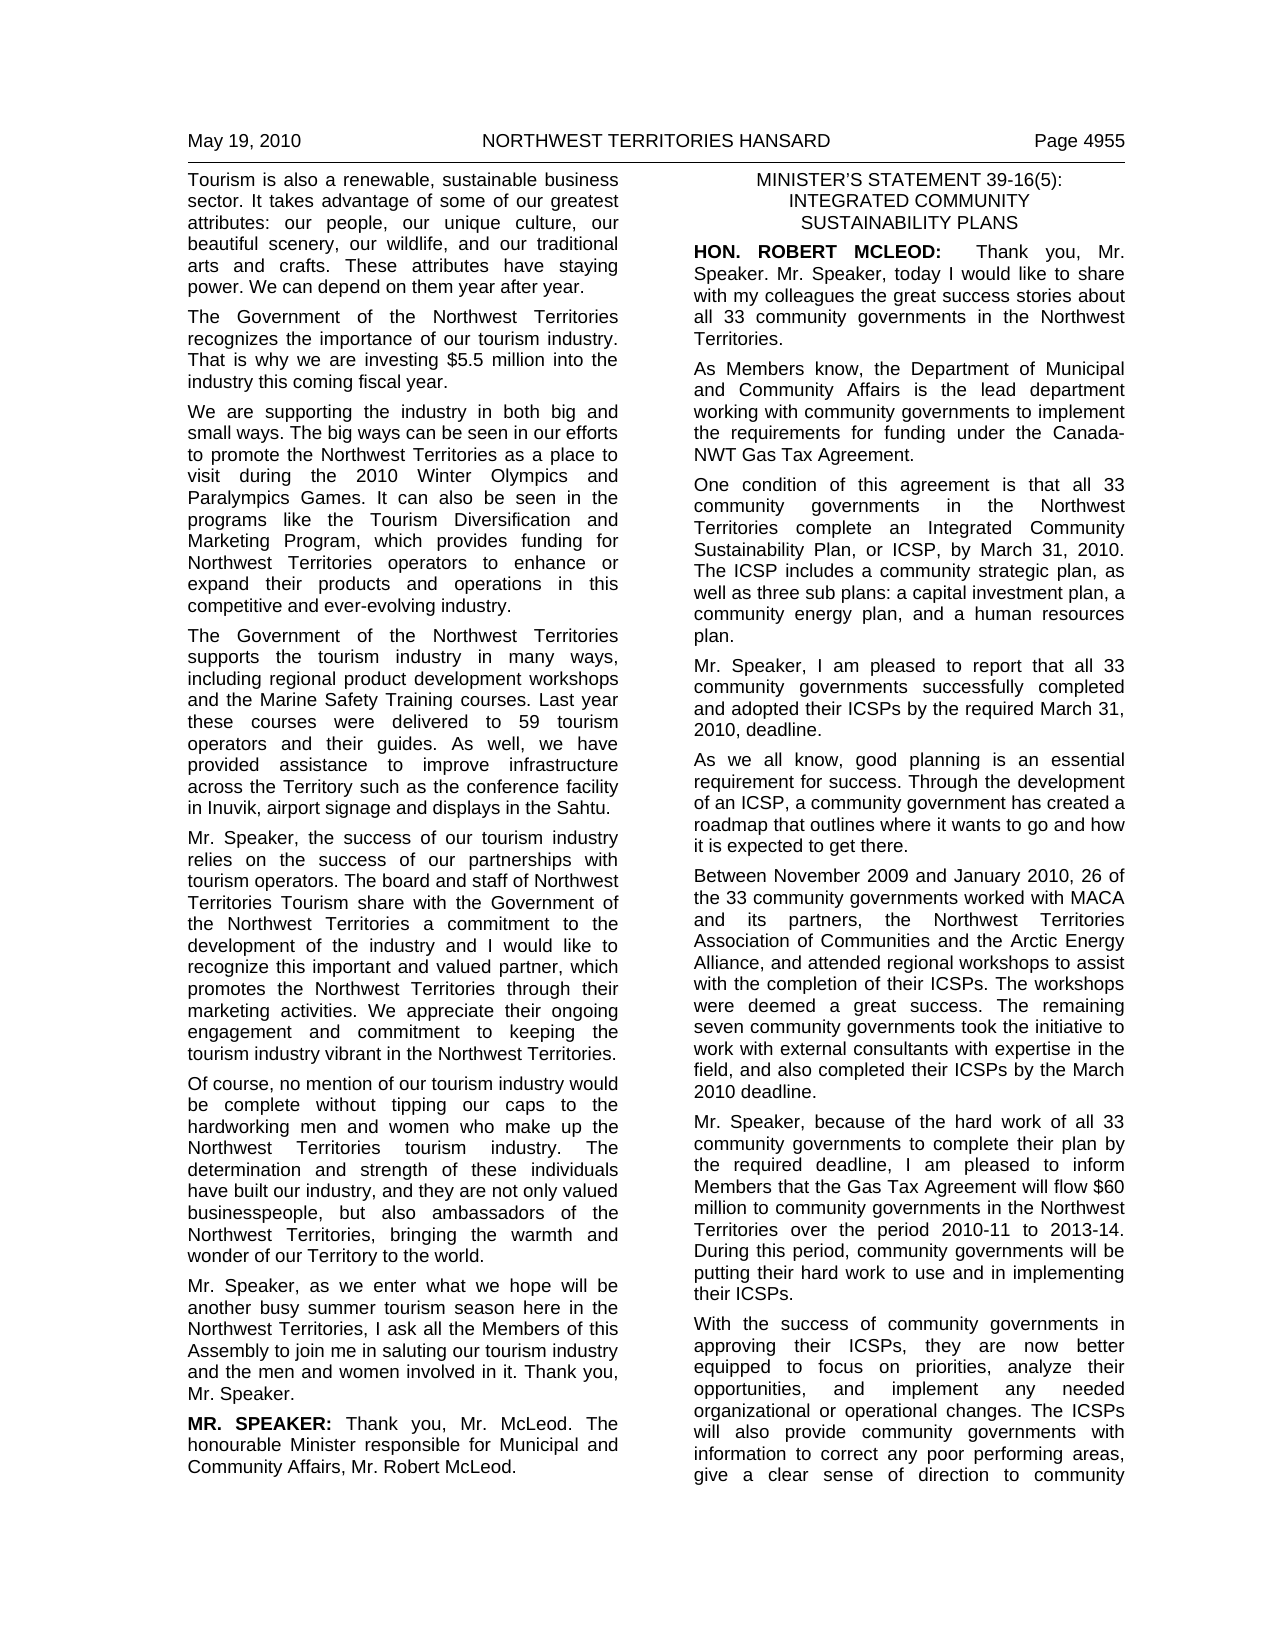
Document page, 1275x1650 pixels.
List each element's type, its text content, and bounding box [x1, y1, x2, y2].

text Mr. Speaker, I am pleased to report that all 33 community governments successfully completed and adopted their ICSPs by the required March 31, 2010, deadline. [694, 654, 1125, 741]
text The Government of the Northwest Territories supports the tourism industry in many ways, including regional product development workshops and the Marine Safety Training courses. Last year these courses were delivered to 59 tourism operators and their guides. As well, we have provided assistance to improve infrastructure across the Territory such as the conference facility in Inuvik, airport signage and displays in the Sahtu. [187, 624, 619, 819]
text As Members know, the Department of Municipal and Community Affairs is the lead department working with community governments to implement the requirements for funding under the Canada-NWT Gas Tax Agreement. [694, 357, 1125, 465]
text Between November 2009 and January 2010, 26 of the 33 community governments worked with MACA and its partners, the Northwest Territories Association of Communities and the Arctic Energy Alliance, and attended regional workshops to assist with the completion of their ICSPs. The workshops were deemed a great success. The remaining seven community governments took the initiative to work with external consultants with expertise in the field, and also completed their ICSPs by the March 2010 deadline. [694, 865, 1125, 1102]
text Tourism is also a renewable, sustainable business sector. It takes advantage of some of our greatest attributes: our people, our unique culture, our beautiful scenery, our wildlife, and our traditional arts and crafts. These attributes have staying power. We can depend on them year after year. [187, 168, 619, 298]
text Mr. Speaker, because of the hard work of all 33 community governments to complete their plan by the required deadline, I am pleased to inform Members that the Gas Tax Agreement will flow $60 million to community governments in the Northwest Territories over the period 2010-11 to 2013-14. During this period, community governments will be putting their hard work to use and in implementing their ICSPs. [694, 1111, 1125, 1305]
subtitle MINISTER’S STATEMENT 39-16(5): INTEGRATED COMMUNITY SUSTAINABILITY PLANS [694, 168, 1125, 233]
text As we all know, good planning is an essential requirement for success. Through the development of an ICSP, a community government has created a roadmap that outlines where it wants to go and how it is expected to get there. [694, 749, 1125, 857]
text One condition of this agreement is that all 33 community governments in the Northwest Territories complete an Integrated Community Sustainability Plan, or ICSP, by March 31, 2010. The ICSP includes a community strategic plan, as well as three sub plans: a capital investment plan, a community energy plan, and a human resources plan. [694, 474, 1125, 646]
text Of course, no mention of our tourism industry would be complete without tipping our caps to the hardworking men and women who make up the Northwest Territories tourism industry. The determination and strength of these individuals have built our industry, and they are not only valued businesspeople, but also ambassadors of the Northwest Territories, bringing the warmth and wonder of our Territory to the world. [187, 1072, 619, 1267]
text We are supporting the industry in both big and small ways. The big ways can be seen in our efforts to promote the Northwest Territories as a place to visit during the 2010 Winter Olympics and Paralympics Games. It can also be seen in the programs like the Tourism Diversification and Marketing Program, which provides funding for Northwest Territories operators to enhance or expand their products and operations in this competitive and ever-evolving industry. [187, 401, 619, 616]
text Mr. Speaker, the success of our tourism industry relies on the success of our partnerships with tourism operators. The board and staff of Northwest Territories Tourism share with the Government of the Northwest Territories a commitment to the development of the industry and I would like to recognize this important and valued partner, which promotes the Northwest Territories through their marketing activities. We appreciate their ongoing engagement and commitment to keeping the tourism industry vibrant in the Northwest Territories. [187, 827, 619, 1064]
text Mr. Speaker, as we enter what we hope will be another busy summer tourism season here in the Northwest Territories, I ask all the Members of this Assembly to join me in saluting our tourism industry and the men and women involved in it. Thank you, Mr. Speaker. [187, 1275, 619, 1404]
text MR. SPEAKER: Thank you, Mr. McLeod. The honourable Minister responsible for Municipal and Community Affairs, Mr. Robert McLeod. [187, 1413, 619, 1477]
text HON. ROBERT MCLEOD: Thank you, Mr. Speaker. Mr. Speaker, today I would like to share with my colleagues the great success stories about all 33 community governments in the Northwest Territories. [694, 241, 1125, 349]
text The Government of the Northwest Territories recognizes the importance of our tourism industry. That is why we are investing $5.5 million into the industry this coming fiscal year. [187, 306, 619, 392]
